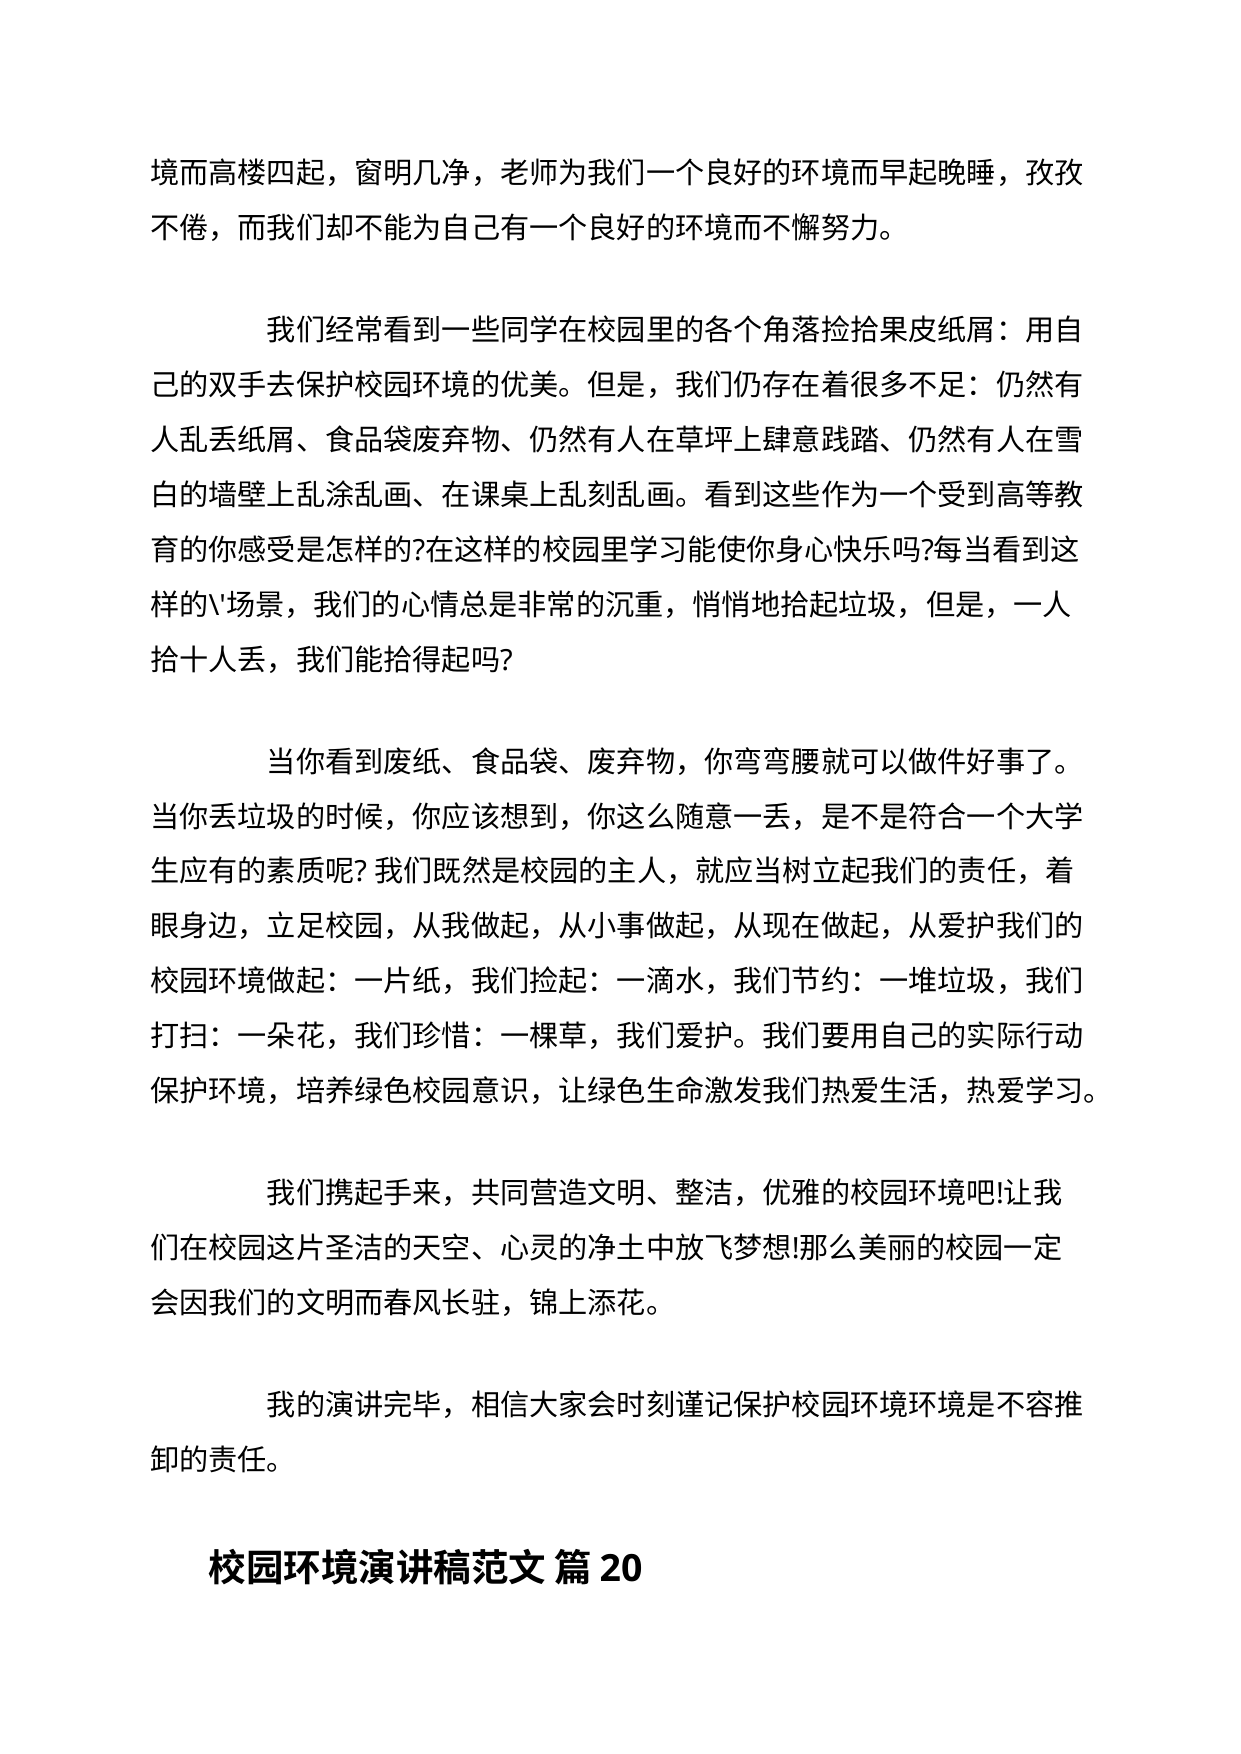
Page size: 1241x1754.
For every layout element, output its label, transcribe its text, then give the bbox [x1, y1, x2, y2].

text 校园环境演讲稿范文 篇20 [150, 1538, 1090, 1592]
text 我的演讲完毕，相信大家会时刻谨记保护校园环境环境是不容推卸的责任。 [150, 1381, 1090, 1478]
text 我们携起手来，共同营造文明、整洁，优雅的校园环境吧!让我们在校园这片圣洁的天空、心灵的净土中放飞梦想!那么美丽的校园一定会因我们的文明而春风长驻，锦上添花。 [150, 1169, 1090, 1322]
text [150, 150, 1090, 247]
text 我们经常看到一些同学在校园里的各个角落捡拾果皮纸屑：用自己的双手去保护校园环境的优美。但是，我们仍存在着很多不足：仍然有人乱丢纸屑、食品袋废弃物、仍然有人在草坪上肆意践踏、仍然有人在雪白的墙壁上乱涂乱画、在课桌上乱刻乱画。看到这些作为一个受到高等教育的你感受是怎样的?在这样的校园里学习能使你身心快乐吗?每当看到这样的\'场景，我们的心情总是非常的沉重，悄悄地拾起垃圾，但是，一人拾十人丢，我们能拾得起吗? [150, 307, 1090, 679]
text 当你看到废纸、食品袋、废弃物，你弯弯腰就可以做件好事了。当你丢垃圾的时候，你应该想到，你这么随意一丢，是不是符合一个大学生应有的素质呢? 我们既然是校园的主人，就应当树立起我们的责任，着眼身边，立足校园，从我做起，从小事做起，从现在做起，从爱护我们的校园环境做起：一片纸，我们捡起：一滴水，我们节约：一堆垃圾，我们打扫：一朵花，我们珍惜：一棵草，我们爱护。我们要用自己的实际行动保护环境，培养绿色校园意识，让绿色生命激发我们热爱生活，热爱学习。 [150, 738, 1090, 1110]
